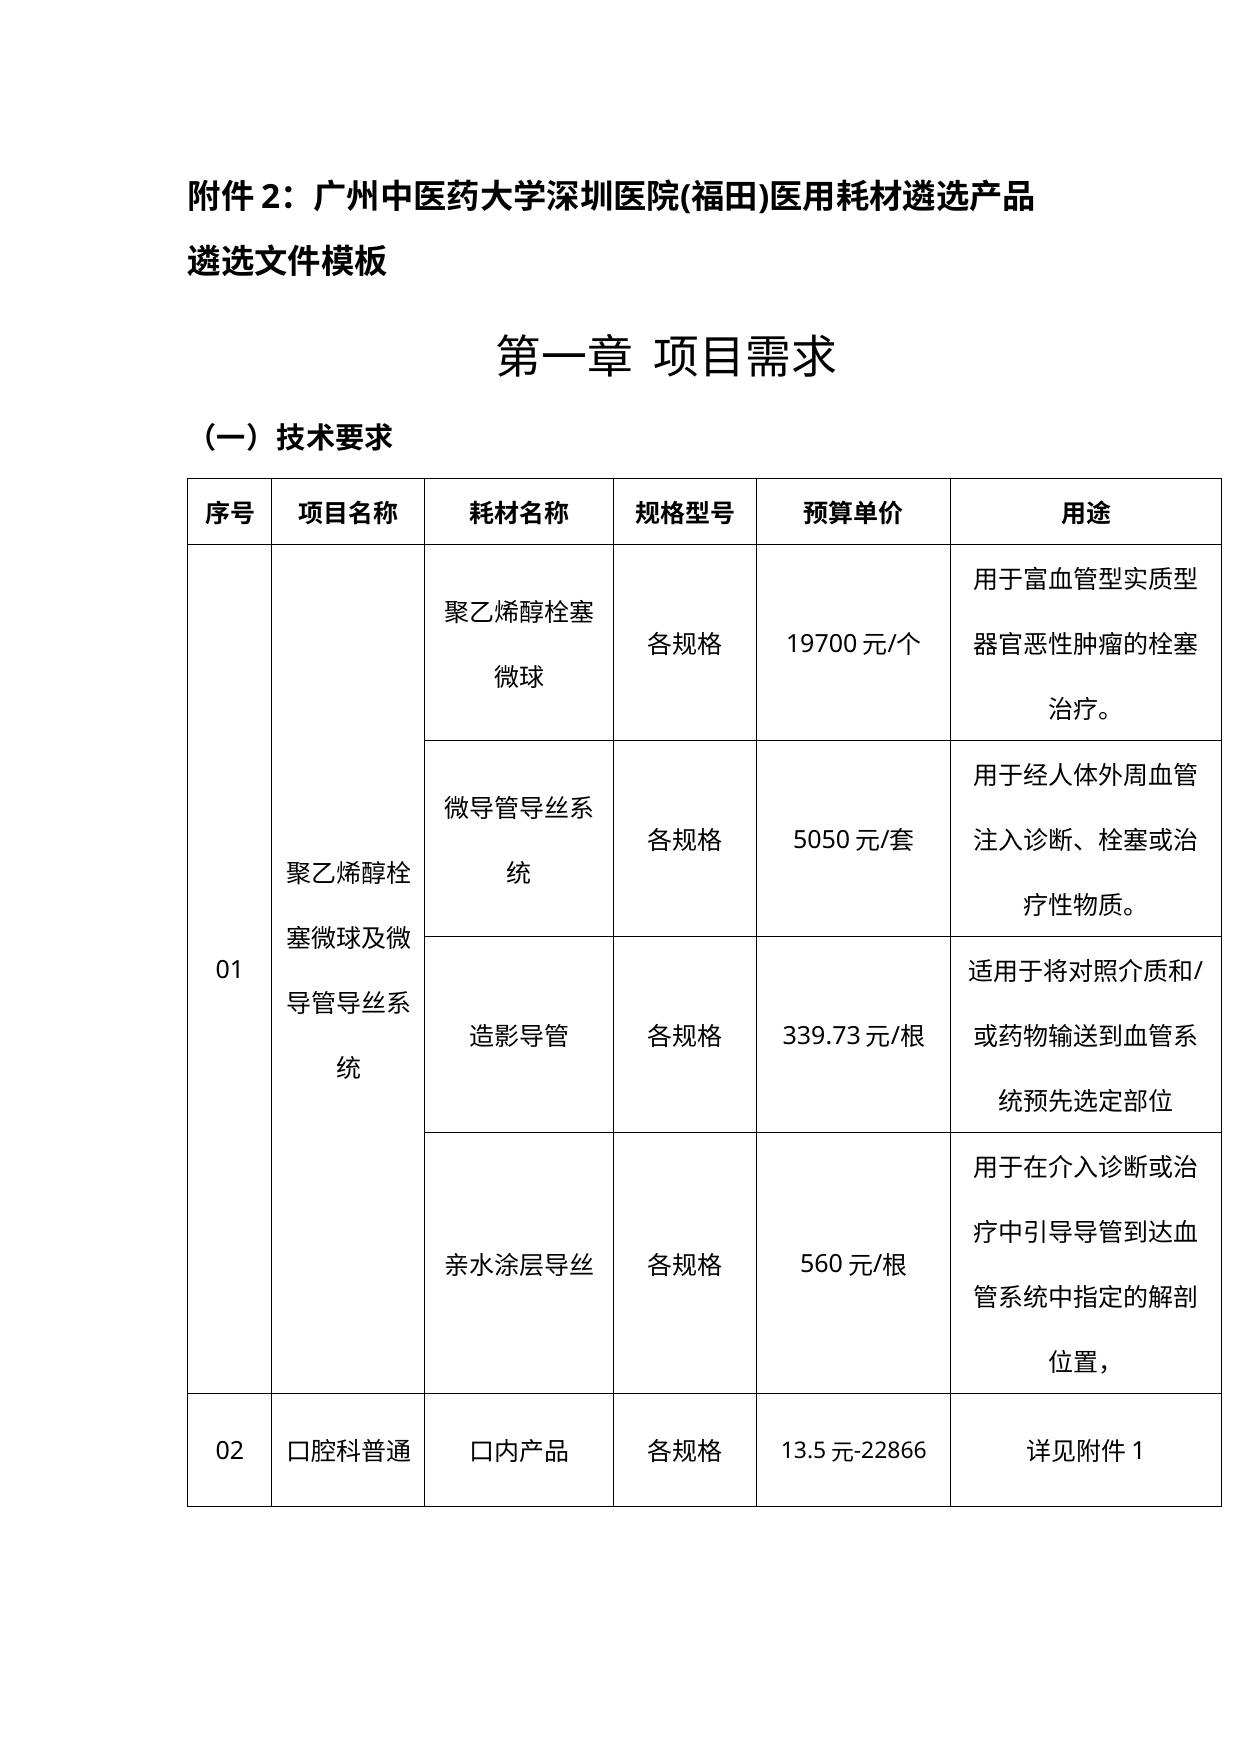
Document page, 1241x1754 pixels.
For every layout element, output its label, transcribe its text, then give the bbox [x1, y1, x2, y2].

table_cell 各规格 [614, 1133, 756, 1393]
table_header 规格型号 [614, 479, 756, 544]
table_header 预算单价 [757, 479, 950, 544]
table_cell 各规格 [614, 741, 756, 936]
table_cell 详见附件1 [951, 1394, 1221, 1506]
table_header 耗材名称 [425, 479, 613, 544]
table_cell 口腔科普通耗材一批 [272, 1394, 424, 1506]
table_cell 5050元/套 [757, 741, 950, 936]
table_cell 339.73元/根 [757, 937, 950, 1132]
table_cell 聚乙烯醇栓塞微球 [425, 545, 613, 740]
table_header 序号 [188, 479, 271, 544]
table_cell 各规格 [614, 545, 756, 740]
table_cell 用于富血管型实质型器官恶性肿瘤的栓塞治疗。 [951, 545, 1221, 740]
table_cell 口内产品 [425, 1394, 613, 1506]
table_cell 微导管导丝系统 [425, 741, 613, 936]
subtitle 附件2：广州中医药大学深圳医院(福田)医用耗材遴选产品遴选文件模板 [187, 162, 1053, 292]
table_cell 用于经人体外周血管注入诊断、栓塞或治疗性物质。 [951, 741, 1221, 936]
table_cell 13.5元-22866元/套 [757, 1394, 950, 1506]
table_cell 聚乙烯醇栓塞微球及微导管导丝系统 [272, 545, 424, 1393]
table_cell 02 [188, 1394, 271, 1506]
table_cell 用于在介入诊断或治疗中引导导管到达血管系统中指定的解剖位置， [951, 1133, 1221, 1393]
list 技术要求 [187, 414, 1053, 457]
table_header 用途 [951, 479, 1221, 544]
table_cell 01 [188, 545, 271, 1393]
table_cell 各规格 [614, 937, 756, 1132]
table_header 项目名称 [272, 479, 424, 544]
table_cell 适用于将对照介质和/或药物输送到血管系统预先选定部位 [951, 937, 1221, 1132]
table_cell 560元/根 [757, 1133, 950, 1393]
table_cell 亲水涂层导丝 [425, 1133, 613, 1393]
subtitle 第一章 项目需求 [187, 304, 1053, 402]
table_cell 造影导管 [425, 937, 613, 1132]
table_cell 各规格 [614, 1394, 756, 1506]
table_cell 19700元/个 [757, 545, 950, 740]
